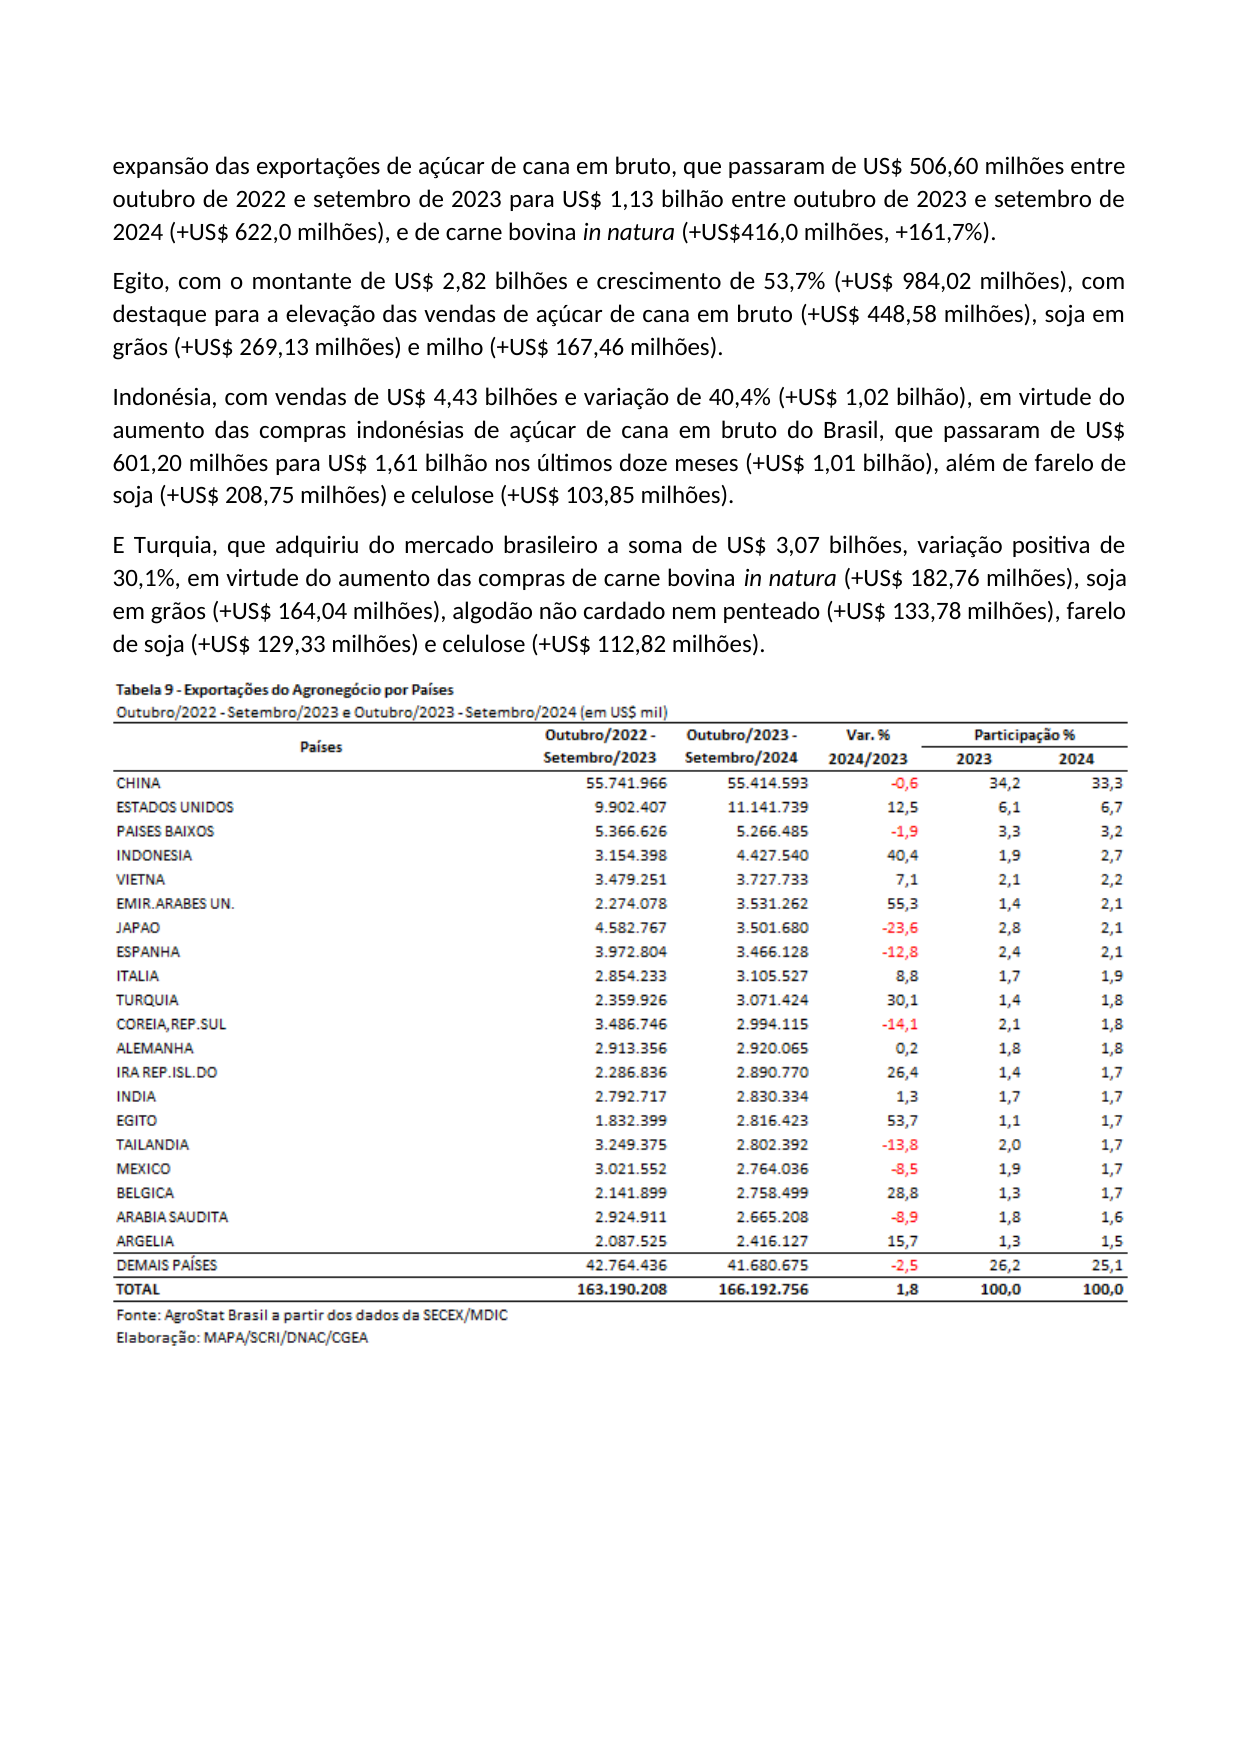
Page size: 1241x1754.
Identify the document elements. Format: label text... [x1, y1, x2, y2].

text Egito, com o montante de US$ 2,82 bilhões e crescimento de 53,7% (+US$ 984,02 milhões), com destaque para a elevação das vendas de açúcar de cana em bruto (+US$ 448,58 milhões), soja em grãos (+US$ 269,13 milhões) e milho (+US$ 167,46 milhões). [112, 265, 1128, 362]
text E Turquia, que adquiriu do mercado brasileiro a soma de US$ 3,07 bilhões, variação positiva de 30,1%, em virtude do aumento das compras de carne bovina in natura (+US$ 182,76 milhões), soja em grãos (+US$ 164,04 milhões), algodão não cardado nem penteado (+US$ 133,78 milhões), farelo de soja (+US$ 129,33 milhões) e celulose (+US$ 112,82 milhões). [112, 529, 1128, 658]
text Indonésia, com vendas de US$ 4,43 bilhões e variação de 40,4% (+US$ 1,02 bilhão), em virtude do aumento das compras indonésias de açúcar de cana em bruto do Brasil, que passaram de US$ 601,20 milhões para US$ 1,61 bilhão nos últimos doze meses (+US$ 1,01 bilhão), além de farelo de soja (+US$ 208,75 milhões) e celulose (+US$ 103,85 milhões). [112, 381, 1128, 510]
picture [112, 677, 1128, 1349]
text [112, 150, 1128, 246]
